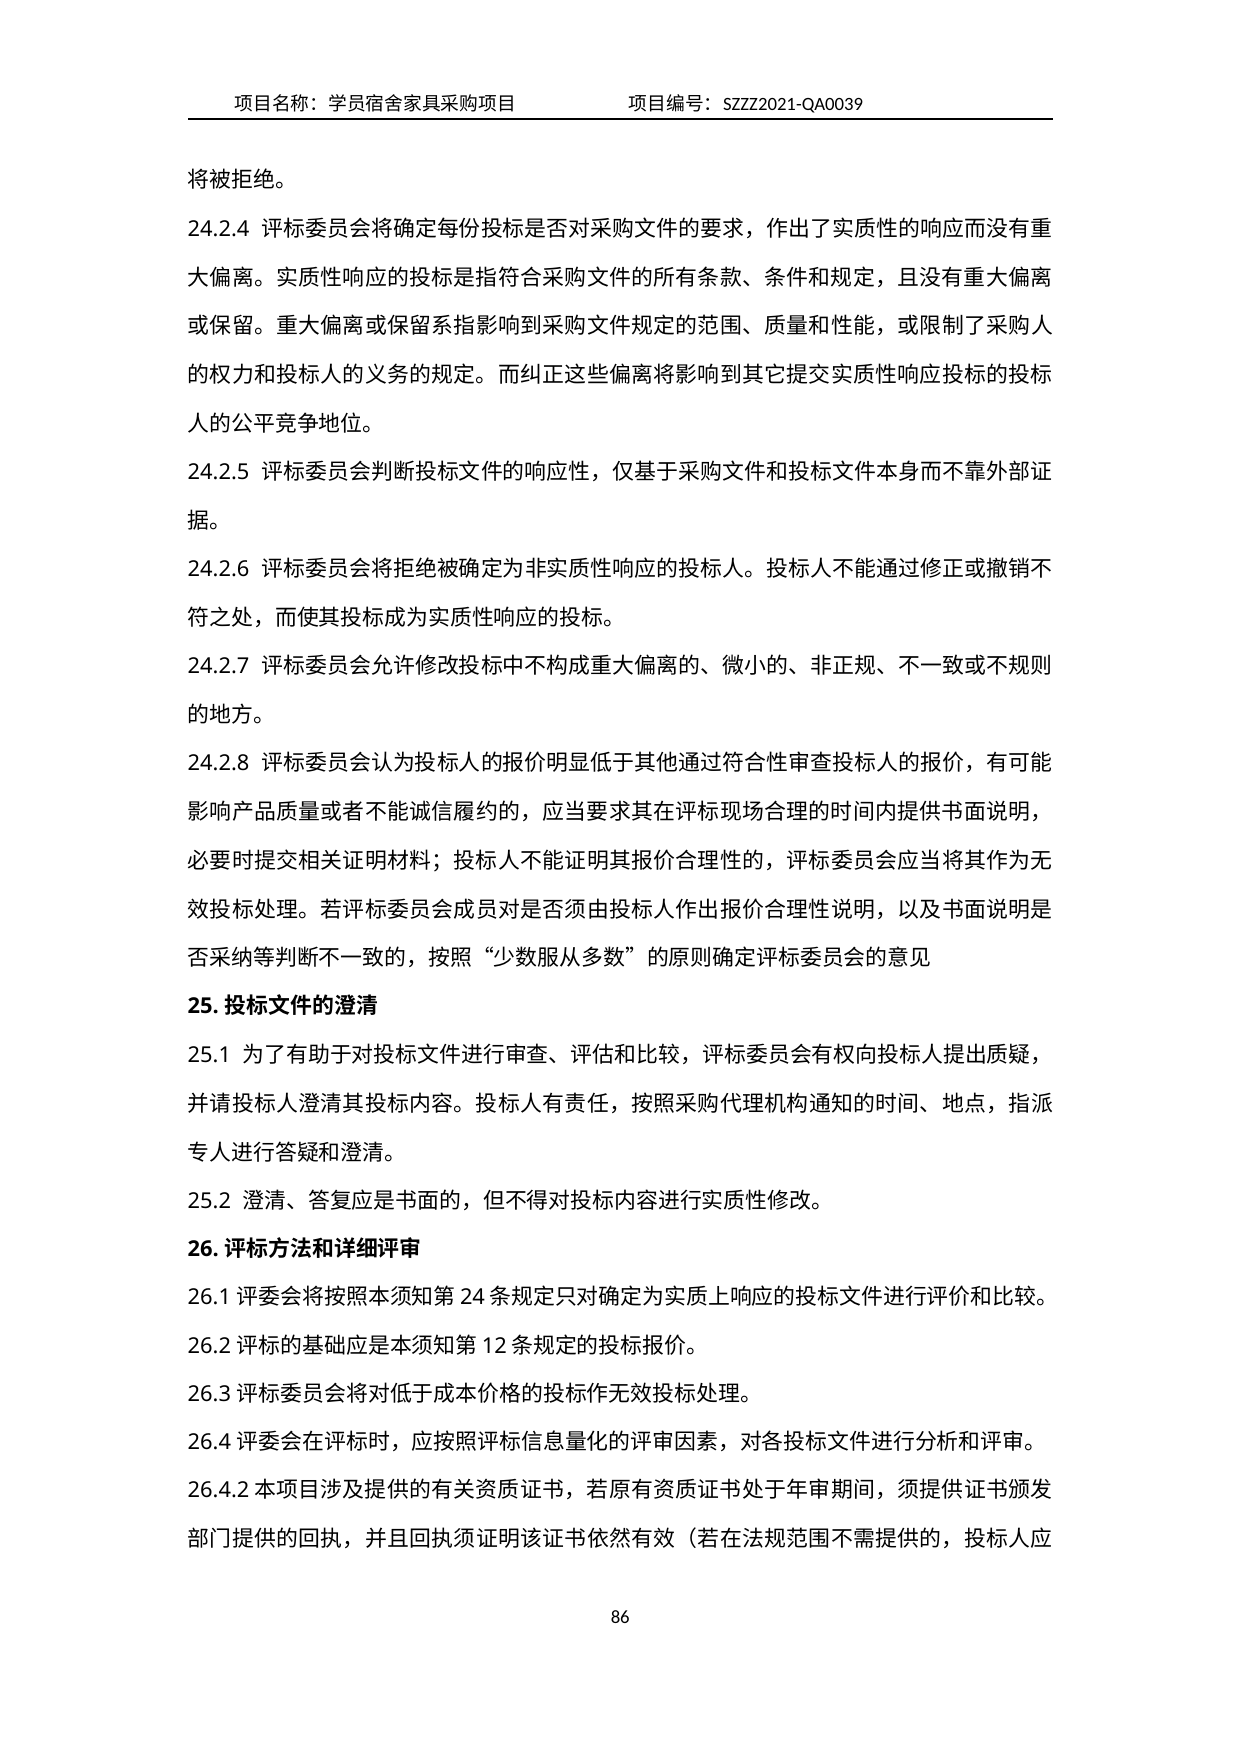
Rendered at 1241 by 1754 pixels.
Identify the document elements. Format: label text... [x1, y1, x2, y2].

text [187, 162, 1053, 194]
text 24.2.4 评标委员会将确定每份投标是否对采购文件的要求，作出了实质性的响应而没有重大偏离。实质性响应的投标是指符合采购文件的所有条款、条件和规定，且没有重大偏离或保留。重大偏离或保留系指影响到采购文件规定的范围、质量和性能，或限制了采购人的权力和投标人的义务的规定。而纠正这些偏离将影响到其它提交实质性响应投标的投标人的公平竞争地位。 [187, 210, 1053, 438]
text 24.2.6 评标委员会将拒绝被确定为非实质性响应的投标人。投标人不能通过修正或撤销不符之处，而使其投标成为实质性响应的投标。 [187, 551, 1053, 632]
text 26.4 评委会在评标时，应按照评标信息量化的评审因素，对各投标文件进行分析和评审。 [187, 1424, 1053, 1456]
text 25.2 澄清、答复应是书面的，但不得对投标内容进行实质性修改。 [187, 1182, 1053, 1215]
text 25. 投标文件的澄清 [187, 988, 1053, 1021]
text 26.2 评标的基础应是本须知第12条规定的投标报价。 [187, 1327, 1053, 1360]
text 26.3 评标委员会将对低于成本价格的投标作无效投标处理。 [187, 1376, 1053, 1408]
text 26.1 评委会将按照本须知第24条规定只对确定为实质上响应的投标文件进行评价和比较。 [187, 1279, 1053, 1312]
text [187, 1472, 1053, 1553]
text 24.2.5 评标委员会判断投标文件的响应性，仅基于采购文件和投标文件本身而不靠外部证据。 [187, 454, 1053, 535]
text 25.1 为了有助于对投标文件进行审查、评估和比较，评标委员会有权向投标人提出质疑，并请投标人澄清其投标内容。投标人有责任，按照采购代理机构通知的时间、地点，指派专人进行答疑和澄清。 [187, 1037, 1053, 1167]
text 24.2.7 评标委员会允许修改投标中不构成重大偏离的、微小的、非正规、不一致或不规则的地方。 [187, 648, 1053, 729]
text 26. 评标方法和详细评审 [187, 1231, 1053, 1263]
text 24.2.8 评标委员会认为投标人的报价明显低于其他通过符合性审查投标人的报价，有可能影响产品质量或者不能诚信履约的，应当要求其在评标现场合理的时间内提供书面说明，必要时提交相关证明材料；投标人不能证明其报价合理性的，评标委员会应当将其作为无效投标处理。若评标委员会成员对是否须由投标人作出报价合理性说明，以及书面说明是否采纳等判断不一致的，按照“少数服从多数”的原则确定评标委员会的意见 [187, 745, 1053, 972]
